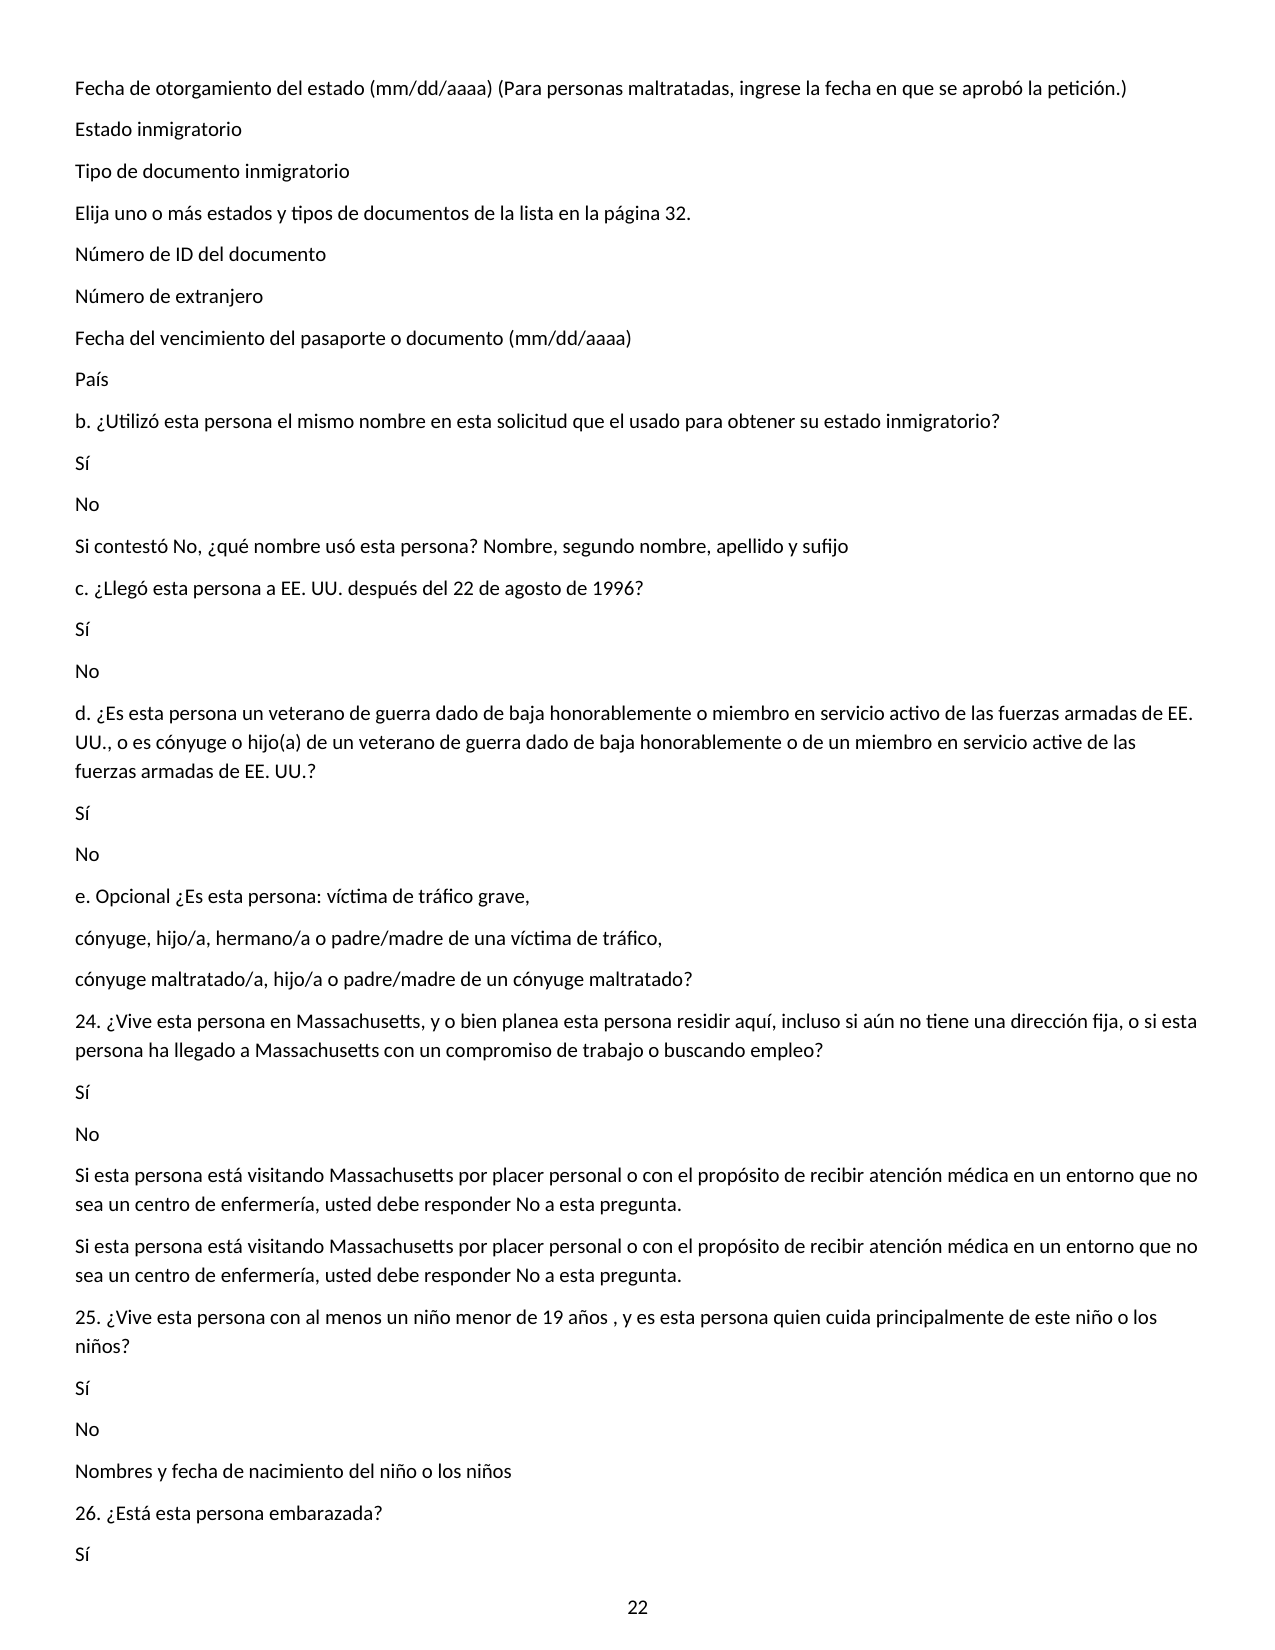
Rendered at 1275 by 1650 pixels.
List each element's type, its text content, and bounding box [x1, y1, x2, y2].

text Sí [75, 617, 1200, 642]
text Sí [75, 1079, 1200, 1104]
text Elija uno o más estados y tipos de documentos de la lista en la página 32. [75, 200, 1200, 225]
text No [75, 492, 1200, 517]
text 25. ¿Vive esta persona con al menos un niño menor de 19 años , y es esta persona quien cuida principalmente de este niño o los niños? [75, 1304, 1200, 1359]
text Sí [75, 800, 1200, 825]
text b. ¿Utilizó esta persona el mismo nombre en esta solicitud que el usado para obtener su estado inmigratorio? [75, 408, 1200, 434]
text cónyuge maltratado/a, hijo/a o padre/madre de un cónyuge maltratado? [75, 967, 1200, 992]
text Si contestó No, ¿qué nombre usó esta persona? Nombre, segundo nombre, apellido y sufijo [75, 533, 1200, 559]
text País [75, 367, 1200, 392]
text Si esta persona está visitando Massachusetts por placer personal o con el propósito de recibir atención médica en un entorno que no sea un centro de enfermería, usted debe responder No a esta pregunta. [75, 1162, 1200, 1217]
text No [75, 842, 1200, 867]
text Número de ID del documento [75, 242, 1200, 267]
text Nombres y fecha de nacimiento del niño o los niños [75, 1458, 1200, 1484]
text Fecha de otorgamiento del estado (mm/dd/aaaa) (Para personas maltratadas, ingrese la fecha en que se aprobó la petición.) [75, 75, 1200, 100]
text 24. ¿Vive esta persona en Massachusetts, y o bien planea esta persona residir aquí, incluso si aún no tiene una dirección fija, o si esta persona ha llegado a Massachusetts con un compromiso de trabajo o buscando empleo? [75, 1008, 1200, 1063]
text Si esta persona está visitando Massachusetts por placer personal o con el propósito de recibir atención médica en un entorno que no sea un centro de enfermería, usted debe responder No a esta pregunta. [75, 1233, 1200, 1288]
text Número de extranjero [75, 283, 1200, 309]
text Tipo de documento inmigratorio [75, 158, 1200, 184]
text e. Opcional ¿Es esta persona: víctima de tráfico grave, [75, 883, 1200, 909]
text Fecha del vencimiento del pasaporte o documento (mm/dd/aaaa) [75, 325, 1200, 350]
text Sí [75, 1375, 1200, 1400]
text 26. ¿Está esta persona embarazada? [75, 1500, 1200, 1525]
text Sí [75, 450, 1200, 475]
text c. ¿Llegó esta persona a EE. UU. después del 22 de agosto de 1996? [75, 575, 1200, 600]
text No [75, 1417, 1200, 1442]
text d. ¿Es esta persona un veterano de guerra dado de baja honorablemente o miembro en servicio activo de las fuerzas armadas de EE. UU., o es cónyuge o hijo(a) de un veterano de guerra dado de baja honorablemente o de un miembro en servicio active de las fuerzas armadas de EE. UU.? [75, 700, 1200, 784]
text No [75, 658, 1200, 684]
text cónyuge, hijo/a, hermano/a o padre/madre de una víctima de tráfico, [75, 925, 1200, 950]
text Sí [75, 1542, 1200, 1567]
text Estado inmigratorio [75, 117, 1200, 142]
text No [75, 1121, 1200, 1146]
